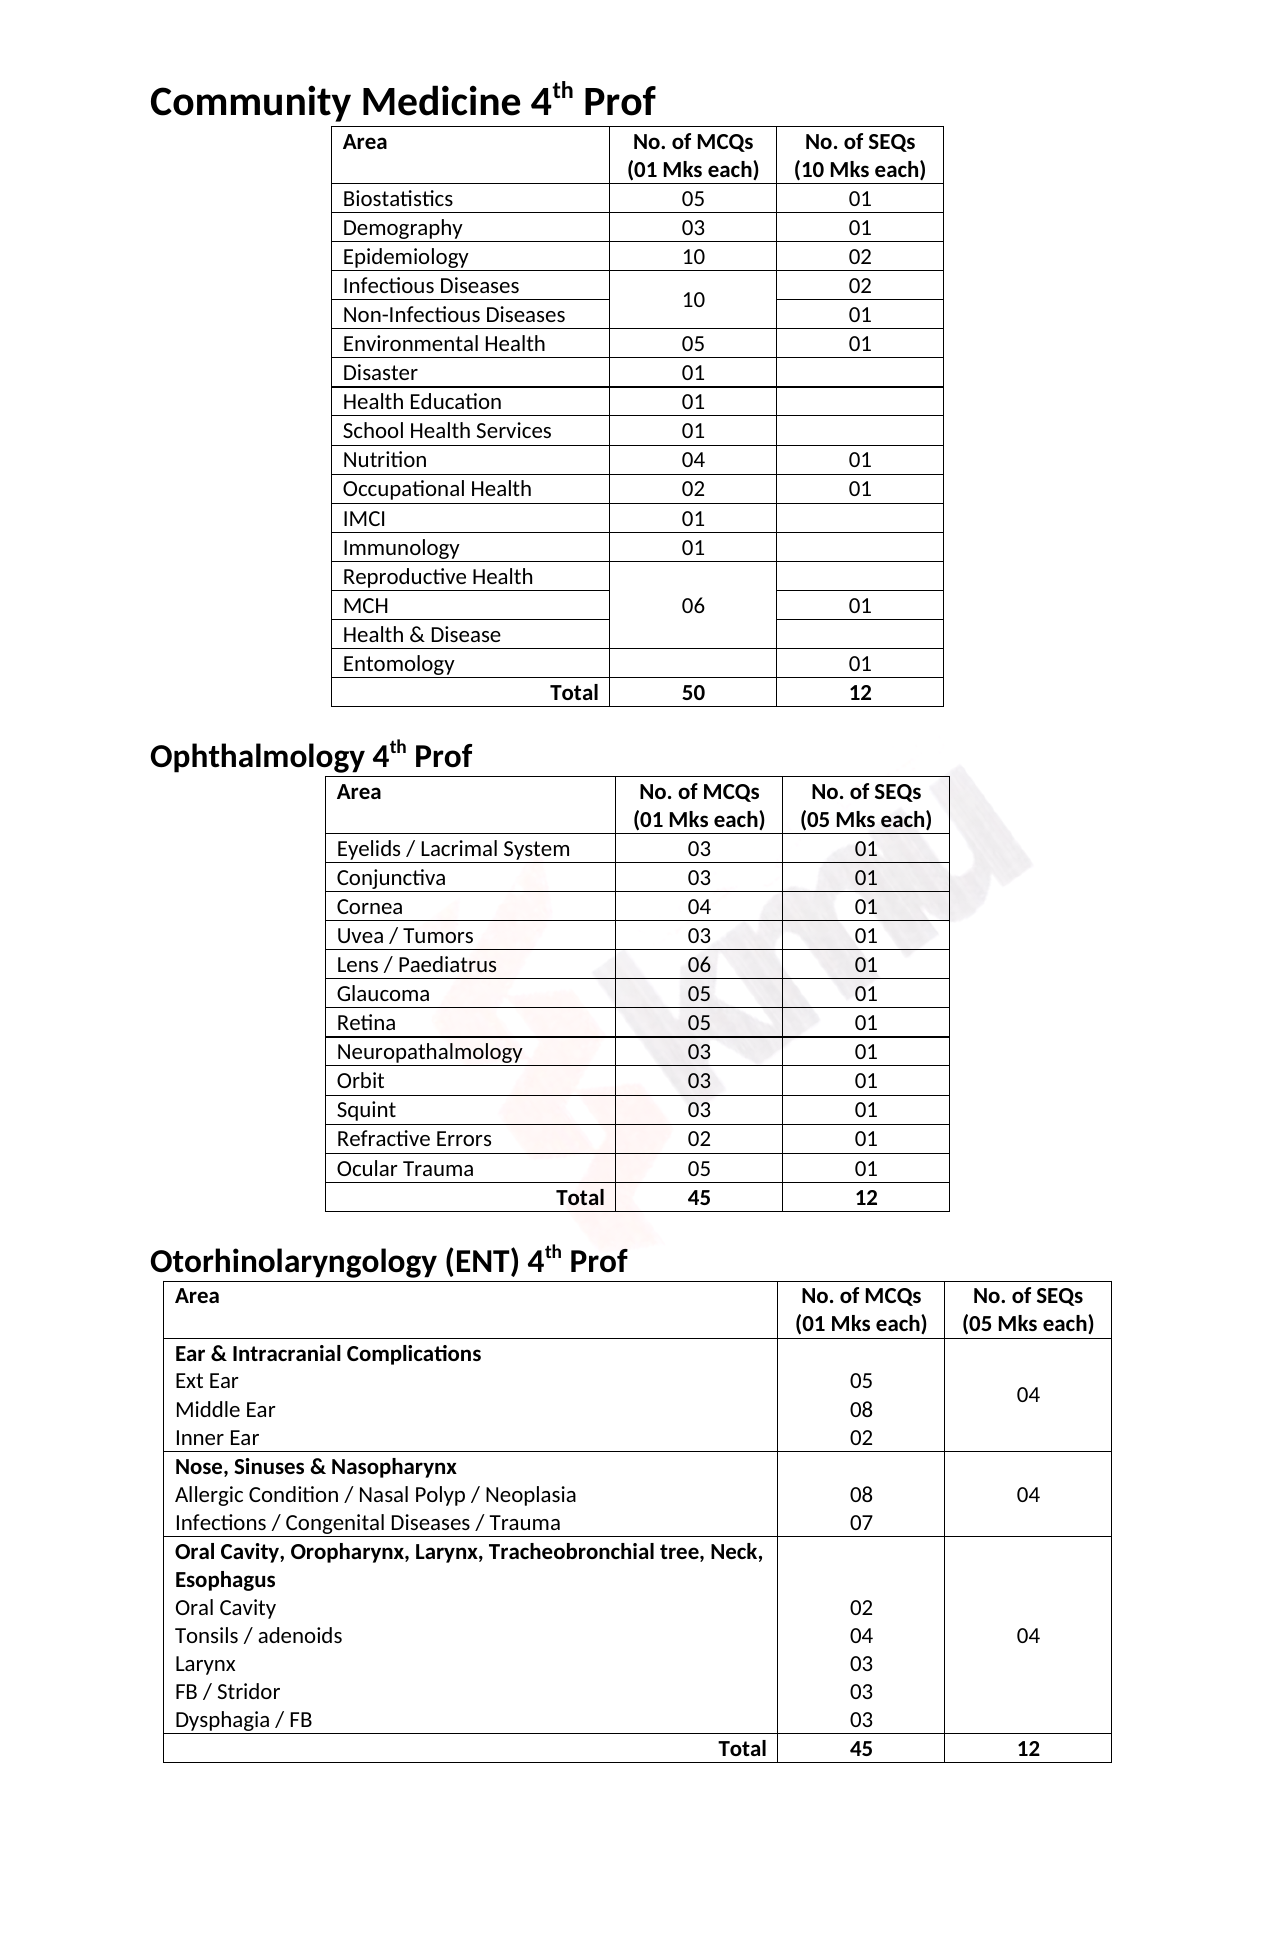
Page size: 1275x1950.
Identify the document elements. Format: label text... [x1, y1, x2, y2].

table_cell Conjunctiva [326, 863, 615, 891]
table_cell [777, 358, 943, 386]
table_cell Squint [326, 1096, 615, 1123]
table_cell 01 [783, 950, 949, 978]
table_cell 01 [783, 979, 949, 1007]
table_cell 01 [783, 1066, 949, 1094]
table_cell 01 [783, 834, 949, 862]
table_cell School Health Services [332, 416, 609, 444]
table_cell 01 [777, 649, 943, 677]
table_cell 45 [616, 1183, 782, 1211]
table_cell Environmental Health [332, 329, 609, 357]
table_cell MCH [332, 591, 609, 619]
table_cell 01 [610, 504, 776, 532]
table_cell 01 [777, 446, 943, 473]
table_cell Non-Infectious Diseases [332, 300, 609, 328]
table_cell Entomology [332, 649, 609, 677]
table_header No. of SEQs (10 Mks each) [777, 127, 943, 183]
table_cell 01 [777, 184, 943, 212]
table_header No. of MCQs (01 Mks each) [610, 127, 776, 183]
table_cell [777, 504, 943, 532]
text Community Medicine 4th Prof [150, 75, 1125, 126]
table_cell Ear & Intracranial Complications Ext Ear Middle Ear Inner Ear [164, 1339, 777, 1451]
table_cell 02 [777, 242, 943, 270]
table_cell 02 [616, 1125, 782, 1153]
table_cell [777, 620, 943, 648]
table_cell 01 [783, 1154, 949, 1182]
table_cell Nutrition [332, 446, 609, 473]
table_cell 05 08 02 [778, 1339, 944, 1451]
table_cell Oral Cavity, Oropharynx, Larynx, Tracheobronchial tree, Neck, Esophagus Oral Cavity Tonsils / adenoids Larynx FB / Stridor Dysphagia / FB [164, 1537, 777, 1733]
table_cell 01 [783, 892, 949, 920]
table_cell 03 [616, 834, 782, 862]
table_cell Reproductive Health [332, 562, 609, 590]
table_cell 45 [778, 1734, 944, 1762]
table_cell Total [164, 1734, 777, 1762]
table_cell 05 [616, 1154, 782, 1182]
table_cell Orbit [326, 1066, 615, 1094]
table_cell 01 [610, 416, 776, 444]
table_header Area [332, 127, 609, 183]
table_cell [610, 649, 776, 677]
table_cell Biostatistics [332, 184, 609, 212]
table_cell Nose, Sinuses & Nasopharynx Allergic Condition / Nasal Polyp / Neoplasia Infections / Congenital Diseases / Trauma [164, 1452, 777, 1536]
table_cell 04 [945, 1452, 1111, 1536]
table_cell 03 [616, 1038, 782, 1065]
table_cell 12 [945, 1734, 1111, 1762]
table_cell Immunology [332, 533, 609, 561]
table_cell Health Education [332, 388, 609, 415]
table_cell 03 [616, 863, 782, 891]
table_cell 01 [777, 475, 943, 503]
table_cell 06 [616, 950, 782, 978]
table_cell 03 [616, 1066, 782, 1094]
table_cell 10 [610, 242, 776, 270]
table_header Area [326, 777, 615, 833]
table_cell 03 [610, 213, 776, 241]
table_cell 10 [610, 271, 776, 328]
text Ophthalmology 4th Prof [150, 735, 1125, 776]
table_cell 05 [610, 184, 776, 212]
table_cell Glaucoma [326, 979, 615, 1007]
table_cell Refractive Errors [326, 1125, 615, 1153]
table_header No. of SEQs (05 Mks each) [945, 1282, 1111, 1338]
table_cell 02 [777, 271, 943, 299]
table_cell Demography [332, 213, 609, 241]
table_cell 01 [610, 388, 776, 415]
table_cell [777, 388, 943, 415]
table_cell 05 [610, 329, 776, 357]
table_cell 04 [945, 1339, 1111, 1451]
table_cell [777, 533, 943, 561]
table_cell 01 [783, 1038, 949, 1065]
table_cell Lens / Paediatrus [326, 950, 615, 978]
table_cell 12 [783, 1183, 949, 1211]
table_cell Occupational Health [332, 475, 609, 503]
table_cell 01 [783, 1008, 949, 1036]
table_cell 02 04 03 03 03 [778, 1537, 944, 1733]
table_cell 05 [616, 979, 782, 1007]
table_cell [777, 562, 943, 590]
table_cell 01 [783, 921, 949, 949]
table_cell [777, 416, 943, 444]
table_cell 01 [783, 863, 949, 891]
table_cell Epidemiology [332, 242, 609, 270]
table_cell 03 [616, 921, 782, 949]
table_cell Disaster [332, 358, 609, 386]
table_header Area [164, 1282, 777, 1338]
table_cell Infectious Diseases [332, 271, 609, 299]
table_cell Total [332, 678, 609, 706]
table_cell 01 [777, 213, 943, 241]
table_cell 02 [610, 475, 776, 503]
table_cell Neuropathalmology [326, 1038, 615, 1065]
table_cell 06 [610, 562, 776, 648]
table_cell 01 [783, 1125, 949, 1153]
table_cell 03 [616, 1096, 782, 1123]
table_header No. of MCQs (01 Mks each) [778, 1282, 944, 1338]
table_cell 01 [610, 533, 776, 561]
table_header No. of SEQs (05 Mks each) [783, 777, 949, 833]
table_cell 01 [783, 1096, 949, 1123]
table_cell 04 [610, 446, 776, 473]
table_cell 05 [616, 1008, 782, 1036]
table_cell 01 [777, 591, 943, 619]
table_cell 01 [777, 329, 943, 357]
table_cell Retina [326, 1008, 615, 1036]
table_cell 01 [610, 358, 776, 386]
text Otorhinolaryngology (ENT) 4th Prof [150, 1240, 1125, 1281]
table_cell 04 [616, 892, 782, 920]
table_header No. of MCQs (01 Mks each) [616, 777, 782, 833]
table_cell Uvea / Tumors [326, 921, 615, 949]
table_cell Total [326, 1183, 615, 1211]
table_cell IMCI [332, 504, 609, 532]
table_cell 08 07 [778, 1452, 944, 1536]
table_cell Cornea [326, 892, 615, 920]
table_cell 50 [610, 678, 776, 706]
table_cell 04 [945, 1537, 1111, 1733]
table_cell Ocular Trauma [326, 1154, 615, 1182]
table_cell 12 [777, 678, 943, 706]
table_cell Health & Disease [332, 620, 609, 648]
table_cell Eyelids / Lacrimal System [326, 834, 615, 862]
table_cell 01 [777, 300, 943, 328]
